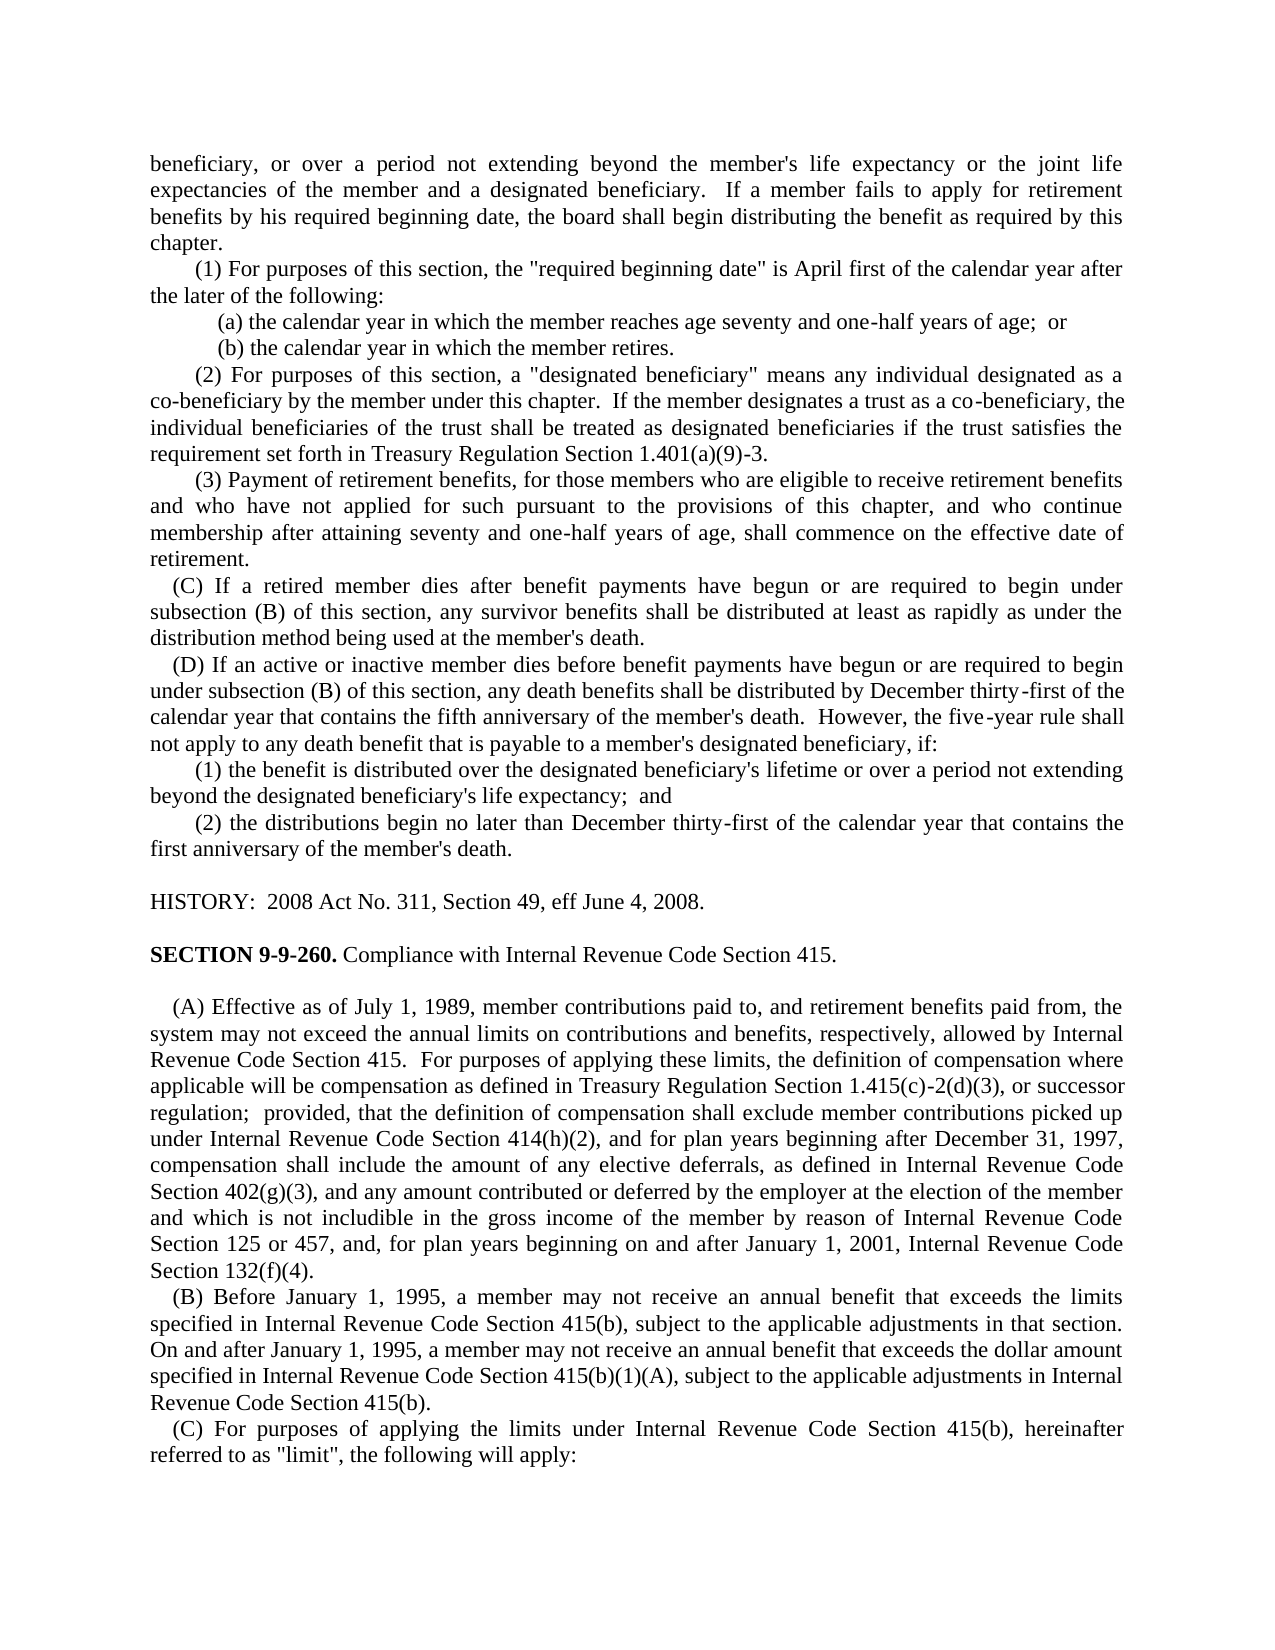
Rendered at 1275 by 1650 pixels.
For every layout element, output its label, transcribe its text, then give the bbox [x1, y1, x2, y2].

text (1) For purposes of this section, the "required beginning date" is April first of the calendar year after the later of the following: [150, 255, 1125, 308]
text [150, 150, 1125, 255]
text (a) the calendar year in which the member reaches age seventy and one-half years of age; or [150, 308, 1125, 334]
text (2) For purposes of this section, a "designated beneficiary" means any individual designated as a co-beneficiary by the member under this chapter. If the member designates a trust as a co-beneficiary, the individual beneficiaries of the trust shall be treated as designated beneficiaries if the trust satisfies the requirement set forth in Treasury Regulation Section 1.401(a)(9)-3. [150, 361, 1125, 466]
text (1) the benefit is distributed over the designated beneficiary's lifetime or over a period not extending beyond the designated beneficiary's life expectancy; and [150, 756, 1125, 809]
text (2) the distributions begin no later than December thirty-first of the calendar year that contains the first anniversary of the member's death. [150, 809, 1125, 862]
text HISTORY: 2008 Act No. 311, Section 49, eff June 4, 2008. [150, 888, 1125, 914]
text (C) If a retired member dies after benefit payments have begun or are required to begin under subsection (B) of this section, any survivor benefits shall be distributed at least as rapidly as under the distribution method being used at the member's death. [150, 572, 1125, 651]
text (3) Payment of retirement benefits, for those members who are eligible to receive retirement benefits and who have not applied for such pursuant to the provisions of this chapter, and who continue membership after attaining seventy and one-half years of age, shall commence on the effective date of retirement. [150, 466, 1125, 572]
text SECTION 9-9-260. Compliance with Internal Revenue Code Section 415. [150, 941, 1125, 967]
text (D) If an active or inactive member dies before benefit payments have begun or are required to begin under subsection (B) of this section, any death benefits shall be distributed by December thirty-first of the calendar year that contains the fifth anniversary of the member's death. However, the five-year rule shall not apply to any death benefit that is payable to a member's designated beneficiary, if: [150, 651, 1125, 756]
text (A) Effective as of July 1, 1989, member contributions paid to, and retirement benefits paid from, the system may not exceed the annual limits on contributions and benefits, respectively, allowed by Internal Revenue Code Section 415. For purposes of applying these limits, the definition of compensation where applicable will be compensation as defined in Treasury Regulation Section 1.415(c)-2(d)(3), or successor regulation; provided, that the definition of compensation shall exclude member contributions picked up under Internal Revenue Code Section 414(h)(2), and for plan years beginning after December 31, 1997, compensation shall include the amount of any elective deferrals, as defined in Internal Revenue Code Section 402(g)(3), and any amount contributed or deferred by the employer at the election of the member and which is not includible in the gross income of the member by reason of Internal Revenue Code Section 125 or 457, and, for plan years beginning on and after January 1, 2001, Internal Revenue Code Section 132(f)(4). [150, 993, 1125, 1283]
text (B) Before January 1, 1995, a member may not receive an annual benefit that exceeds the limits specified in Internal Revenue Code Section 415(b), subject to the applicable adjustments in that section. On and after January 1, 1995, a member may not receive an annual benefit that exceeds the dollar amount specified in Internal Revenue Code Section 415(b)(1)(A), subject to the applicable adjustments in Internal Revenue Code Section 415(b). [150, 1283, 1125, 1415]
text (C) For purposes of applying the limits under Internal Revenue Code Section 415(b), hereinafter referred to as "limit", the following will apply: [150, 1415, 1125, 1468]
text (b) the calendar year in which the member retires. [150, 334, 1125, 361]
